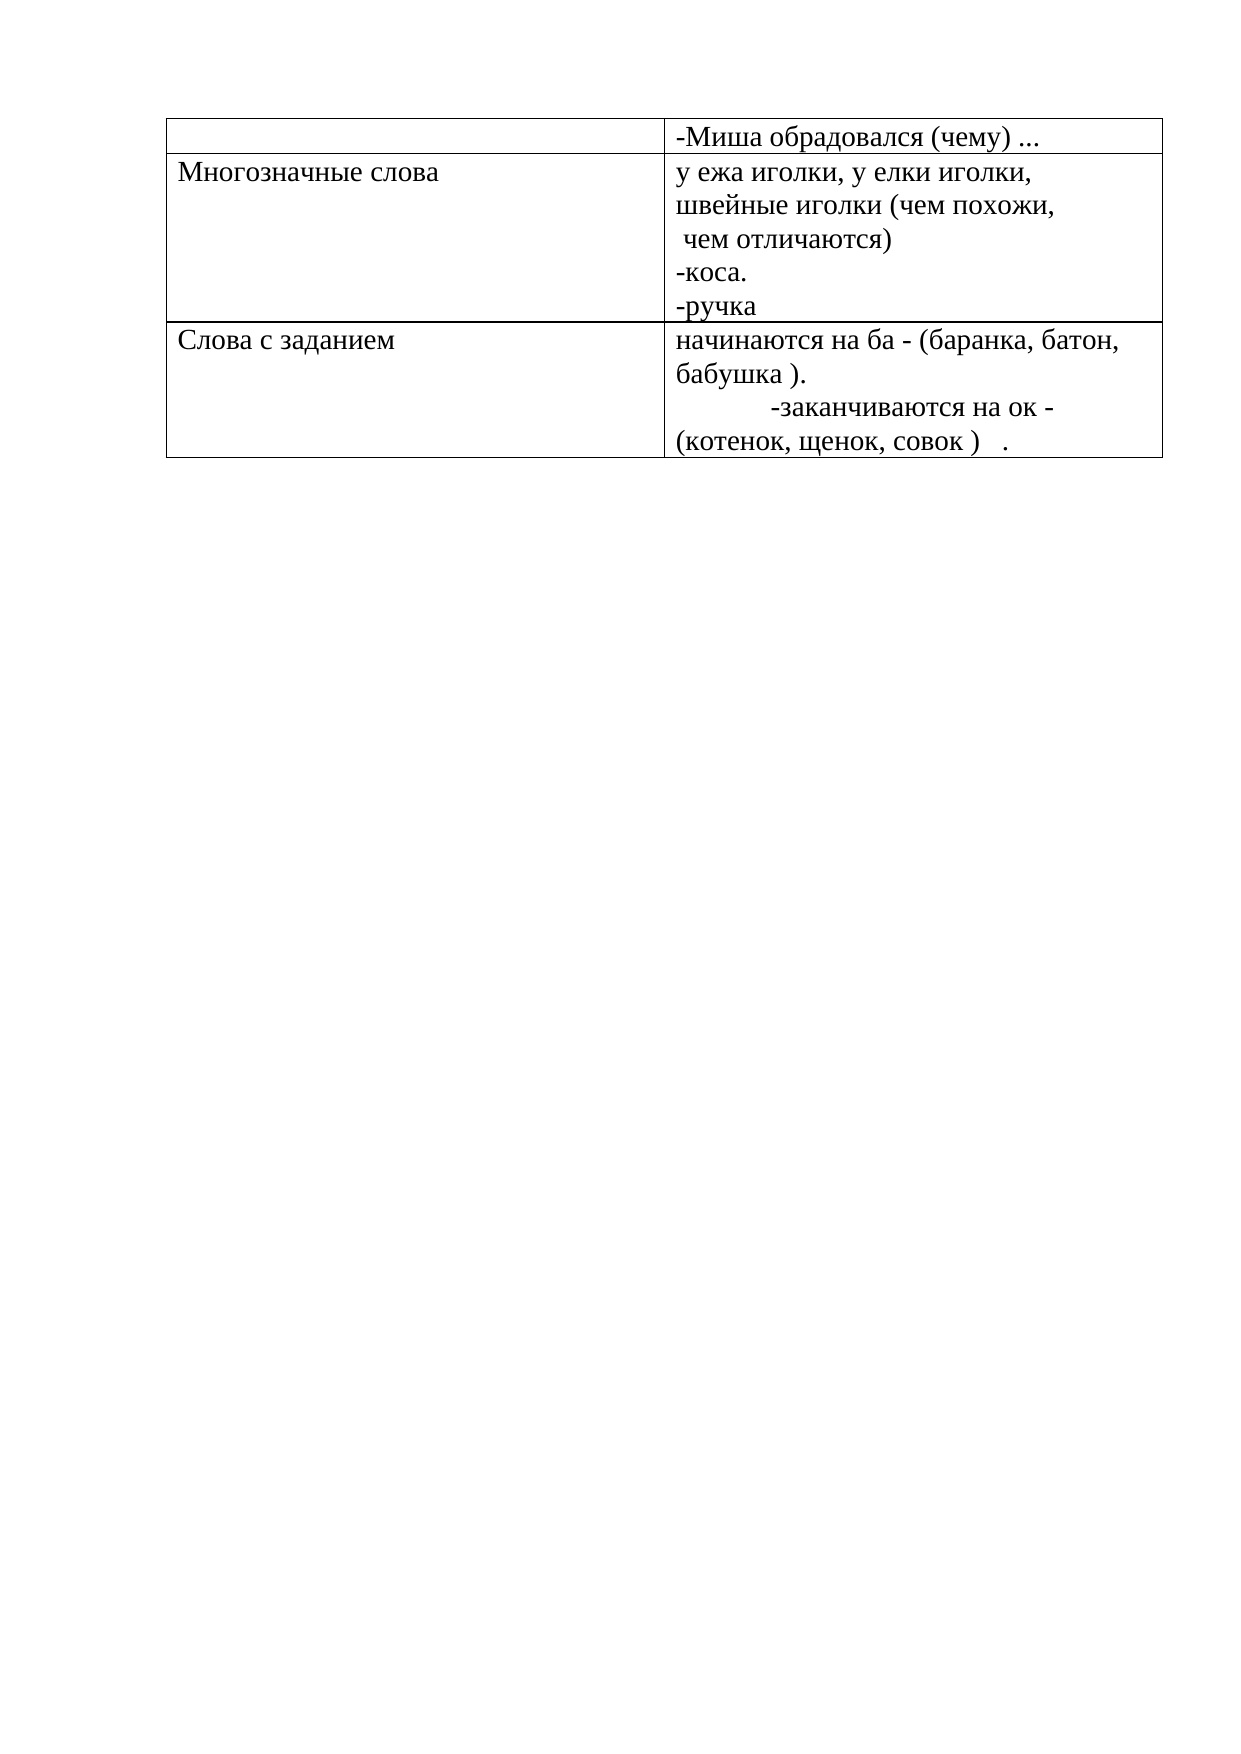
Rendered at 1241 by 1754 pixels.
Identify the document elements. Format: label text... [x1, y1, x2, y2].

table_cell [167, 119, 664, 153]
table_cell начинаются на ба - (баранка, батон, бабушка ). -заканчиваются на ок - (котенок, щенок, совок ) . [665, 323, 1162, 457]
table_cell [665, 119, 1162, 153]
table_cell у ежа иголки, у елки иголки, швейные иголки (чем похожи, чем отличаются) -коса. -ручка [665, 154, 1162, 321]
table_cell Многозначные слова [167, 154, 664, 321]
table_cell Слова с заданием [167, 323, 664, 457]
